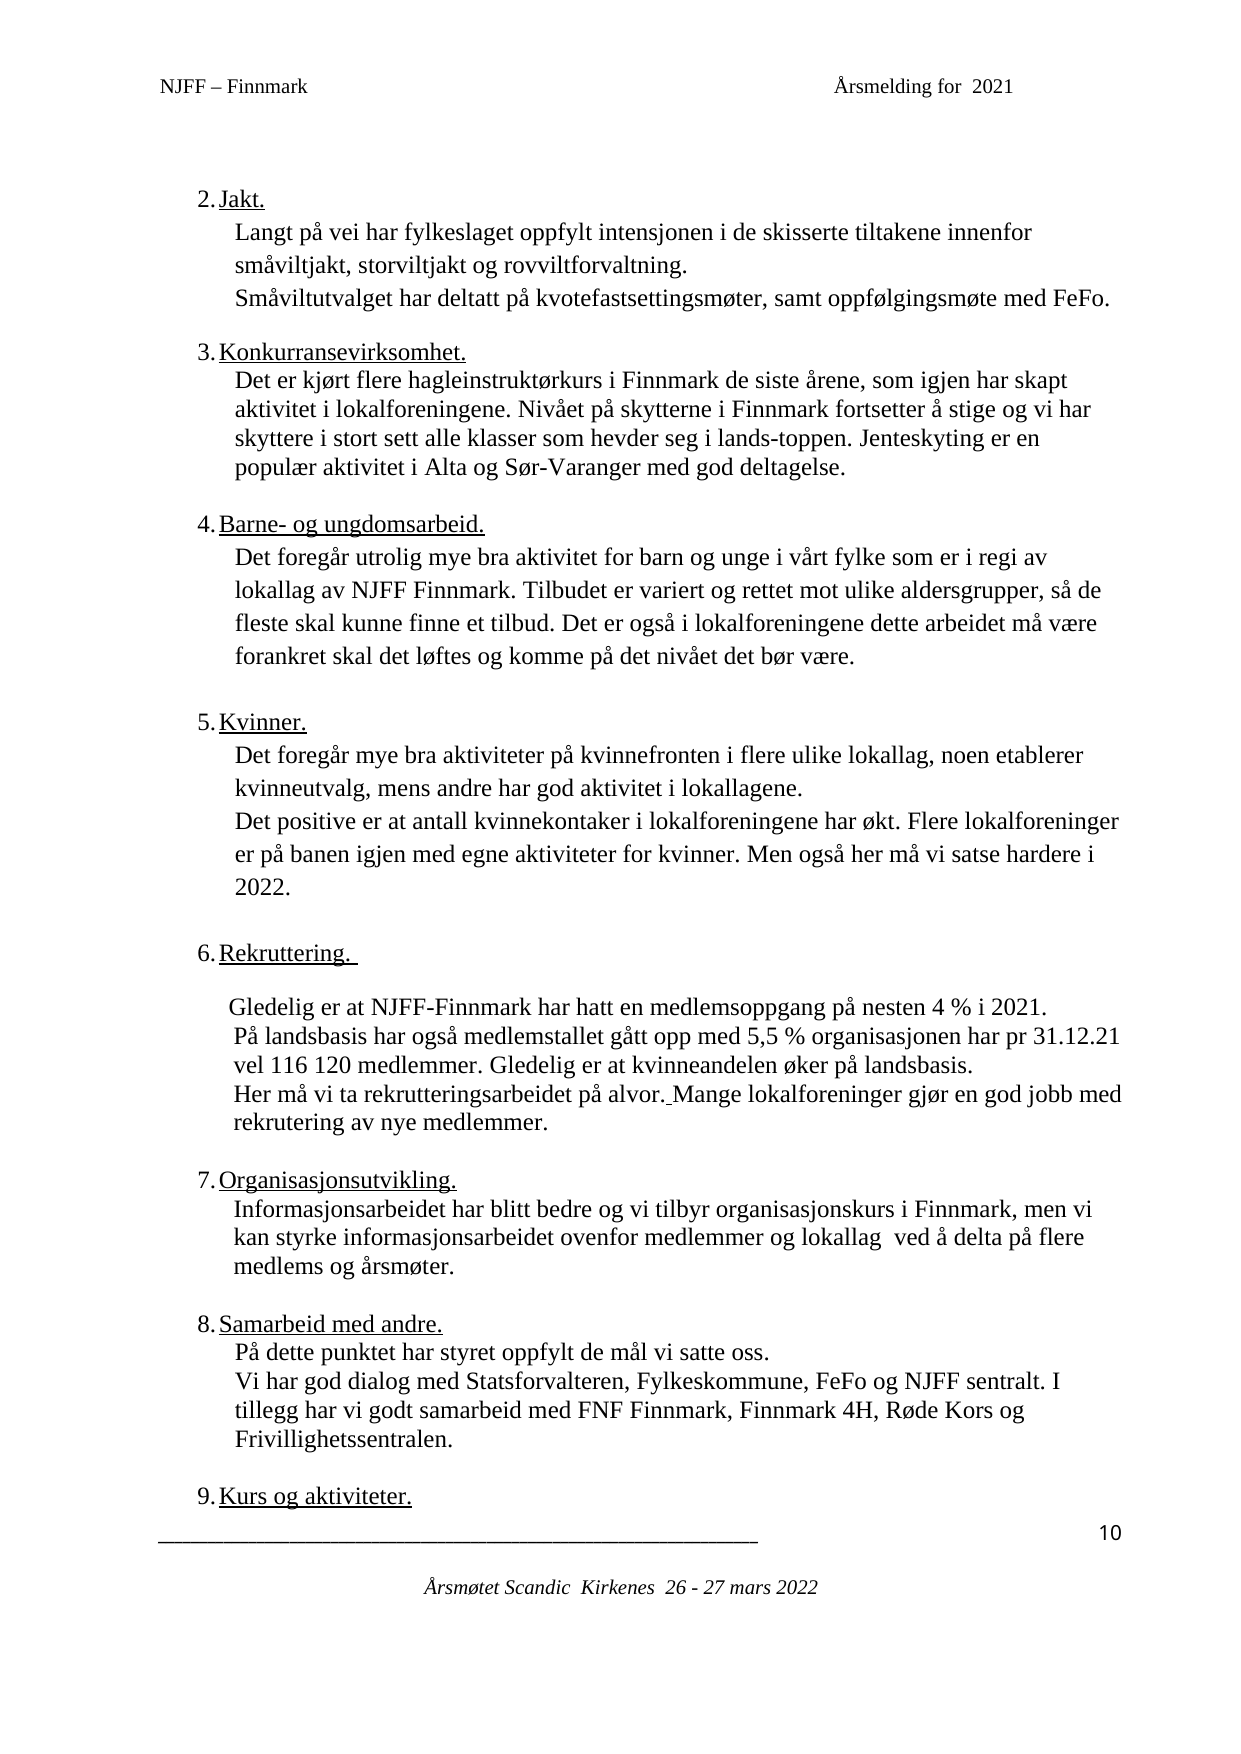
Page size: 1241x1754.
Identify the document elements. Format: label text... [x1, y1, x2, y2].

list Det foregår utrolig mye bra aktivitet for barn og unge i vårt fylke som er i regi av lokallag av NJFF Finnmark. Tilbudet er variert og rettet mot ulike aldersgrupper, så de fleste skal kunne finne et tilbud. Det er også i lokalforeningene dette arbeidet må være forankret skal det løftes og komme på det nivået det bør være. [234, 542, 1122, 670]
list Jakt. [197, 184, 1122, 213]
list Konkurransevirksomhet. [197, 337, 1122, 366]
list Rekruttering. [197, 938, 1122, 967]
list Det positive er at antall kvinnekontaker i lokalforeningene har økt. Flere lokalforeninger er på banen igjen med egne aktiviteter for kvinner. Men også her må vi satse hardere i 2022. [234, 806, 1122, 901]
list Samarbeid med andre. [197, 1309, 1122, 1337]
list Kurs og aktiviteter. [197, 1481, 1122, 1510]
list Kvinner. [197, 707, 1122, 736]
text Det er kjørt flere hagleinstruktørkurs i Finnmark de siste årene, som igjen har skapt aktivitet i lokalforeningene. Nivået på skytterne i Finnmark fortsetter å stige og vi har skyttere i stort sett alle klasser som hevder seg i lands-toppen. Jenteskyting er en populær aktivitet i Alta og Sør-Varanger med god deltagelse. [234, 366, 1122, 481]
text Her må vi ta rekrutteringsarbeidet på alvor. Mange lokalforeninger gjør en god jobb med rekrutering av nye medlemmer. [159, 1079, 1122, 1136]
list Det foregår mye bra aktiviteter på kvinnefronten i flere ulike lokallag, noen etablerer kvinneutvalg, mens andre har god aktivitet i lokallagene. [234, 740, 1122, 802]
list Småviltutvalget har deltatt på kvotefastsettingsmøter, samt oppfølgingsmøte med FeFo. [234, 283, 1122, 312]
text Vi har god dialog med Statsforvalteren, Fylkeskommune, FeFo og NJFF sentralt. I tillegg har vi godt samarbeid med FNF Finnmark, Finnmark 4H, Røde Kors og Frivillighetssentralen. [234, 1366, 1122, 1452]
text Informasjonsarbeidet har blitt bedre og vi tilbyr organisasjonskurs i Finnmark, men vi kan styrke informasjonsarbeidet ovenfor medlemmer og lokallag ved å delta på flere medlems og årsmøter. [233, 1194, 1122, 1280]
list Barne- og ungdomsarbeid. [197, 509, 1122, 538]
list Langt på vei har fylkeslaget oppfylt intensjonen i de skisserte tiltakene innenfor småviltjakt, storviltjakt og rovviltforvaltning. [234, 217, 1122, 279]
list Organisasjonsutvikling. [197, 1165, 1122, 1194]
text På landsbasis har også medlemstallet gått opp med 5,5 % organisasjonen har pr 31.12.21 vel 116 120 medlemmer. Gledelig er at kvinneandelen øker på landsbasis. [159, 1021, 1122, 1079]
text Gledelig er at NJFF-Finnmark har hatt en medlemsoppgang på nesten 4 % i 2021. [159, 992, 1122, 1021]
text På dette punktet har styret oppfylt de mål vi satte oss. [234, 1337, 1122, 1366]
